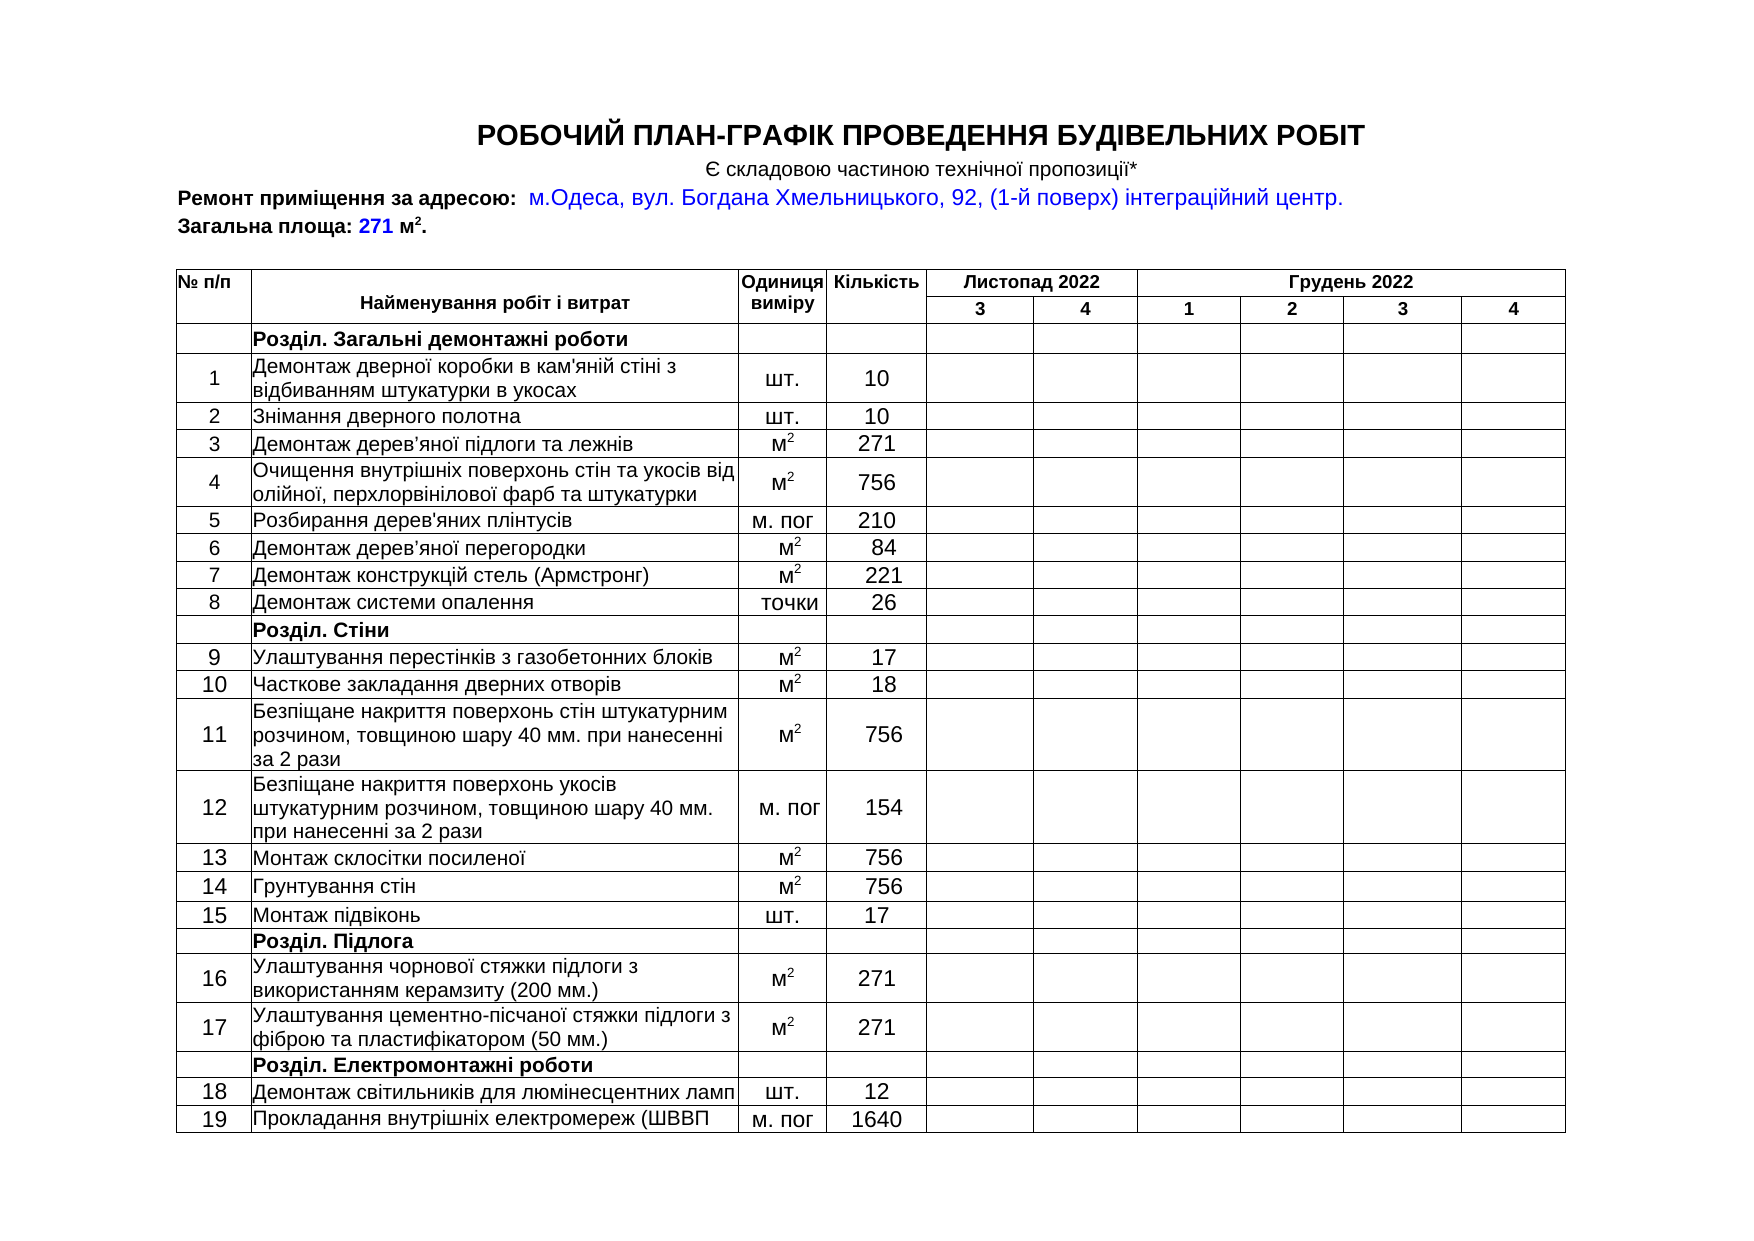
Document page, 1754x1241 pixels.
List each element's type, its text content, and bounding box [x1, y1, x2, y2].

table_cell [1344, 534, 1461, 561]
table_cell 26 [827, 589, 926, 615]
table_cell 3 [927, 297, 1033, 323]
table_cell [927, 699, 1033, 770]
table_cell [1138, 616, 1240, 643]
table_cell [177, 324, 251, 353]
table_cell [1462, 403, 1565, 429]
table_cell 4 [1462, 297, 1565, 323]
table_cell [1344, 902, 1461, 928]
table_cell 18 [827, 671, 926, 697]
table_cell [1344, 1078, 1461, 1105]
table_cell [1241, 1078, 1343, 1105]
table_cell [1034, 644, 1137, 670]
table_cell Розділ. Підлога [252, 929, 738, 953]
table_cell 271 [827, 1003, 926, 1051]
table_cell 756 [827, 699, 926, 770]
table_cell [1344, 954, 1461, 1002]
table_cell [1241, 929, 1343, 953]
table_cell [1462, 699, 1565, 770]
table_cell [252, 1106, 738, 1132]
table_cell [1344, 458, 1461, 506]
table_cell Монтаж склосітки посиленої [252, 844, 738, 871]
table_cell 2 [1241, 297, 1343, 323]
table_cell [1138, 458, 1240, 506]
table_cell [1034, 771, 1137, 843]
table_cell м. пог [739, 771, 826, 843]
table_cell [1462, 872, 1565, 901]
table_cell 271 [827, 954, 926, 1002]
table_cell 154 [827, 771, 926, 843]
table_cell [927, 671, 1033, 697]
table_cell [1462, 354, 1565, 402]
table_cell [1034, 671, 1137, 697]
table_cell Розділ. Електромонтажні роботи [252, 1052, 738, 1077]
table_cell [1462, 1106, 1565, 1132]
table_cell 13 [177, 844, 251, 871]
table_cell [1034, 534, 1137, 561]
table_cell [827, 324, 926, 353]
table_cell 9 [177, 644, 251, 670]
text Загальна площа: 271 м2. [177, 214, 1665, 238]
table_cell [1344, 1052, 1461, 1077]
table_cell [1462, 1052, 1565, 1077]
table_cell [1138, 507, 1240, 533]
table_cell [1034, 929, 1137, 953]
table_cell [1241, 562, 1343, 588]
table_cell м2 [739, 844, 826, 871]
table_cell [1138, 534, 1240, 561]
table_cell [1344, 354, 1461, 402]
table_cell [927, 954, 1033, 1002]
table_cell [1138, 671, 1240, 697]
table_cell 12 [177, 771, 251, 843]
table_cell Розбирання дерев'яних плінтусів [252, 507, 738, 533]
table_cell [1344, 1003, 1461, 1051]
table_cell м2 [739, 644, 826, 670]
table_cell шт. [739, 902, 826, 928]
table_cell [927, 844, 1033, 871]
table_cell [177, 929, 251, 953]
table_cell [1462, 644, 1565, 670]
table_cell [1462, 844, 1565, 871]
table_cell Розділ. Стіни [252, 616, 738, 643]
table_cell [1241, 954, 1343, 1002]
table_cell [927, 1106, 1033, 1132]
table_cell 271 [827, 430, 926, 457]
text РОБОЧИЙ ПЛАН-ГРАФІК ПРОВЕДЕННЯ БУДІВЕЛЬНИХ РОБІТ [177, 118, 1665, 152]
table_cell [1462, 671, 1565, 697]
table_cell [1462, 324, 1565, 353]
table_cell 3 [1344, 297, 1461, 323]
table_cell Демонтаж дерев’яної перегородки [252, 534, 738, 561]
table_cell [1138, 644, 1240, 670]
table_cell 12 [827, 1078, 926, 1105]
table_cell [1034, 1078, 1137, 1105]
table_cell 4 [1034, 297, 1137, 323]
table_cell 19 [177, 1106, 251, 1132]
table_cell м. пог [739, 507, 826, 533]
table_cell Грунтування стін [252, 872, 738, 901]
table_cell [1241, 589, 1343, 615]
table_cell [1344, 1106, 1461, 1132]
table_cell [927, 458, 1033, 506]
table_cell [927, 403, 1033, 429]
table_cell [1138, 844, 1240, 871]
table_cell [1462, 1078, 1565, 1105]
table_cell [927, 534, 1033, 561]
table_cell [1034, 354, 1137, 402]
table_cell [1344, 616, 1461, 643]
table_cell [927, 1052, 1033, 1077]
table_cell 7 [177, 562, 251, 588]
table_cell 2 [177, 403, 251, 429]
table_cell [1138, 1052, 1240, 1077]
table_cell 4 [177, 458, 251, 506]
table_cell [1462, 534, 1565, 561]
table_cell Демонтаж системи опалення [252, 589, 738, 615]
table_cell [1034, 1052, 1137, 1077]
table_cell 17 [827, 644, 926, 670]
table_cell Знімання дверного полотна [252, 403, 738, 429]
table_cell 17 [177, 1003, 251, 1051]
table_cell [927, 929, 1033, 953]
table_cell [1462, 954, 1565, 1002]
table_cell [1034, 507, 1137, 533]
table_cell [1138, 1106, 1240, 1132]
table_cell [1344, 929, 1461, 953]
table_cell [827, 1052, 926, 1077]
table_header Найменування робіт і витрат [252, 270, 738, 323]
table_cell м2 [739, 699, 826, 770]
table_cell [1138, 872, 1240, 901]
table_cell 10 [177, 671, 251, 697]
table_cell 8 [177, 589, 251, 615]
table_cell [1241, 771, 1343, 843]
table_cell [1241, 430, 1343, 457]
table_cell 10 [827, 354, 926, 402]
table_cell [1241, 671, 1343, 697]
table_cell Улаштування цементно-пісчаної стяжки підлоги з фіброю та пластифікатором (50 мм.) [252, 1003, 738, 1051]
table_cell 84 [827, 534, 926, 561]
table_cell 15 [177, 902, 251, 928]
table_cell [1034, 1003, 1137, 1051]
table_cell [1138, 354, 1240, 402]
table_cell [1138, 430, 1240, 457]
table_cell [1034, 872, 1137, 901]
table_cell [1344, 562, 1461, 588]
table_cell Монтаж підвіконь [252, 902, 738, 928]
table_cell [1034, 616, 1137, 643]
table_cell [1241, 458, 1343, 506]
table_cell [827, 616, 926, 643]
table_cell [1462, 430, 1565, 457]
table_cell 18 [177, 1078, 251, 1105]
table_cell [1034, 954, 1137, 1002]
table_cell [1344, 844, 1461, 871]
table_cell Демонтаж дверної коробки в кам'яній стіні з відбиванням штукатурки в укосах [252, 354, 738, 402]
table_cell [1462, 1003, 1565, 1051]
table_cell [1034, 589, 1137, 615]
table_cell [827, 929, 926, 953]
table_cell [1241, 534, 1343, 561]
table_cell Демонтаж світильників для люмінесцентних ламп [252, 1078, 738, 1105]
table_cell Улаштування чорнової стяжки підлоги з використанням керамзиту (200 мм.) [252, 954, 738, 1002]
table_cell м2 [739, 430, 826, 457]
table_cell [739, 929, 826, 953]
table_cell [1034, 430, 1137, 457]
table_cell м2 [739, 534, 826, 561]
table_cell 6 [177, 534, 251, 561]
table_cell Улаштування перестінків з газобетонних блоків [252, 644, 738, 670]
table_cell [1344, 644, 1461, 670]
table_cell 1640 [827, 1106, 926, 1132]
table_cell [1138, 902, 1240, 928]
table_cell [1462, 562, 1565, 588]
table_cell [1138, 1078, 1240, 1105]
table_cell [1138, 562, 1240, 588]
table_header Листопад 2022 [927, 270, 1137, 296]
table_cell 16 [177, 954, 251, 1002]
table_cell м. пог [739, 1106, 826, 1132]
table_cell [177, 616, 251, 643]
table_cell шт. [739, 354, 826, 402]
table_cell [1138, 929, 1240, 953]
table_cell [1241, 844, 1343, 871]
table_cell [1344, 507, 1461, 533]
table_cell [1462, 507, 1565, 533]
table_cell [1344, 699, 1461, 770]
table_cell [927, 562, 1033, 588]
table_cell [739, 616, 826, 643]
table_cell [1241, 902, 1343, 928]
table_cell 14 [177, 872, 251, 901]
table_cell 3 [177, 430, 251, 457]
table_cell 17 [827, 902, 926, 928]
table_cell [1241, 324, 1343, 353]
table_cell [1344, 403, 1461, 429]
table_cell 756 [827, 844, 926, 871]
table_cell [1462, 771, 1565, 843]
table_cell [1241, 1052, 1343, 1077]
text Є складовою частиною технічної пропозиції* [177, 157, 1665, 181]
table_cell Очищення внутрішніх поверхонь стін та укосів від олійної, перхлорвінілової фарб та штукатурки [252, 458, 738, 506]
table_cell [1034, 699, 1137, 770]
table_cell [1462, 616, 1565, 643]
table_cell [1034, 458, 1137, 506]
table_cell шт. [739, 403, 826, 429]
table_cell [927, 771, 1033, 843]
table_cell [1241, 699, 1343, 770]
table_cell м2 [739, 1003, 826, 1051]
text Ремонт приміщення за адресою: м.Одеса, вул. Богдана Хмельницького, 92, (1-й поверх) інтеграційний центр. [177, 184, 1665, 211]
table_cell точки [739, 589, 826, 615]
table_cell 11 [177, 699, 251, 770]
table_cell [1034, 844, 1137, 871]
table_cell [739, 324, 826, 353]
table_cell [927, 644, 1033, 670]
table_cell Демонтаж конструкцій стель (Армстронг) [252, 562, 738, 588]
table_cell [927, 324, 1033, 353]
table_cell Безпіщане накриття поверхонь укосів штукатурним розчином, товщиною шару 40 мм. при нанесенні за 2 рази [252, 771, 738, 843]
table_cell [1344, 671, 1461, 697]
table_cell 756 [827, 872, 926, 901]
table_cell [927, 430, 1033, 457]
table_cell [1462, 458, 1565, 506]
table_cell 5 [177, 507, 251, 533]
table_cell 1 [177, 354, 251, 402]
table_cell [927, 1003, 1033, 1051]
table_cell [1344, 324, 1461, 353]
table_cell [1138, 403, 1240, 429]
table_cell [1138, 1003, 1240, 1051]
table_cell [927, 616, 1033, 643]
table_cell [1241, 616, 1343, 643]
table_cell [1138, 771, 1240, 843]
table_cell [1344, 430, 1461, 457]
table_cell [1034, 1106, 1137, 1132]
table_cell м2 [739, 671, 826, 697]
table_header Грудень 2022 [1138, 270, 1565, 296]
table_cell [1138, 954, 1240, 1002]
table_cell Розділ. Загальні демонтажні роботи [252, 324, 738, 353]
table_cell 756 [827, 458, 926, 506]
table_cell [927, 354, 1033, 402]
table_cell [1344, 872, 1461, 901]
table_cell Безпіщане накриття поверхонь стін штукатурним розчином, товщиною шару 40 мм. при нанесенні за 2 рази [252, 699, 738, 770]
table_cell [1138, 324, 1240, 353]
table_cell м2 [739, 872, 826, 901]
table_cell [1344, 771, 1461, 843]
table_cell [1034, 324, 1137, 353]
table_cell [1034, 403, 1137, 429]
table_cell [1344, 589, 1461, 615]
table_cell [177, 1052, 251, 1077]
table_header Кількість [827, 270, 926, 323]
table_cell [1241, 354, 1343, 402]
table_cell м2 [739, 562, 826, 588]
table_cell [1034, 562, 1137, 588]
table_cell [1241, 507, 1343, 533]
table_cell [1138, 589, 1240, 615]
table_cell Демонтаж дерев’яної підлоги та лежнів [252, 430, 738, 457]
table_cell [1462, 589, 1565, 615]
table_cell [1462, 902, 1565, 928]
table_cell м2 [739, 954, 826, 1002]
table_cell [1241, 872, 1343, 901]
table_cell м2 [739, 458, 826, 506]
table_cell 1 [1138, 297, 1240, 323]
table_cell [1241, 644, 1343, 670]
table_cell [927, 589, 1033, 615]
table_cell 10 [827, 403, 926, 429]
table_cell [1462, 929, 1565, 953]
table_cell [1241, 403, 1343, 429]
table_cell Часткове закладання дверних отворів [252, 671, 738, 697]
table_cell [739, 1052, 826, 1077]
table_cell 210 [827, 507, 926, 533]
table_cell [927, 1078, 1033, 1105]
table_cell 221 [827, 562, 926, 588]
table_cell [1241, 1003, 1343, 1051]
table_cell [1034, 902, 1137, 928]
table_cell [927, 507, 1033, 533]
table_cell [927, 872, 1033, 901]
table_cell шт. [739, 1078, 826, 1105]
table_cell [927, 902, 1033, 928]
table_header № п/п [177, 270, 251, 323]
table_header Одиниця виміру [739, 270, 826, 323]
table_cell [1241, 1106, 1343, 1132]
table_cell [1138, 699, 1240, 770]
